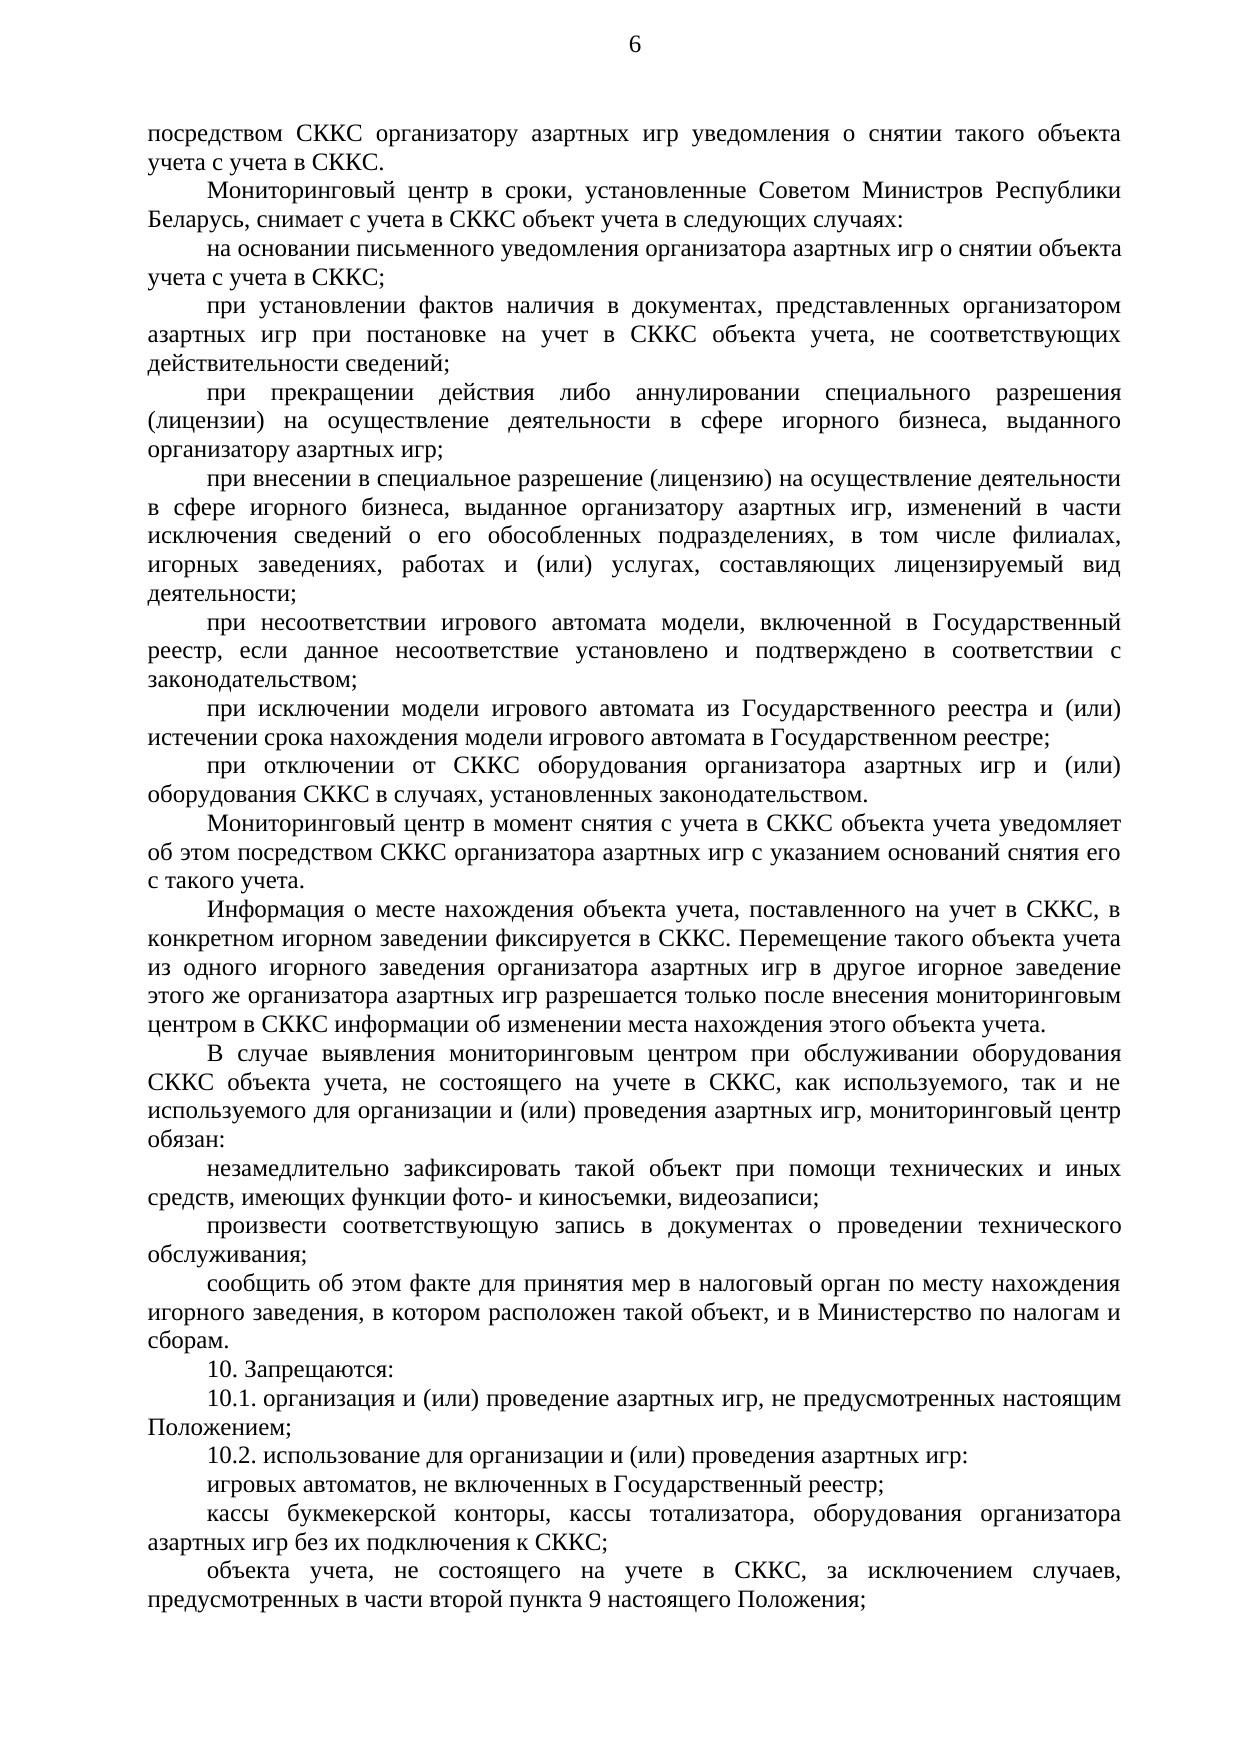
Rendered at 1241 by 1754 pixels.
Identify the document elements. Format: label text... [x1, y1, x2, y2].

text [147, 118, 1122, 176]
text 10.2. использование для организации и (или) проведения азартных игр: [147, 1441, 1122, 1469]
text на основании письменного уведомления организатора азартных игр о снятии объекта учета с учета в СККС; [147, 233, 1122, 291]
text при установлении фактов наличия в документах, представленных организатором азартных игр при постановке на учет в СККС объекта учета, не соответствующих действительности сведений; [147, 291, 1122, 377]
text игровых автоматов, не включенных в Государственный реестр; [147, 1469, 1122, 1498]
text произвести соответствующую запись в документах о проведении технического обслуживания; [147, 1211, 1122, 1268]
text кассы букмекерской конторы, кассы тотализатора, оборудования организатора азартных игр без их подключения к СККС; [147, 1498, 1122, 1556]
text Информация о месте нахождения объекта учета, поставленного на учет в СККС, в конкретном игорном заведении фиксируется в СККС. Перемещение такого объекта учета из одного игорного заведения организатора азартных игр в другое игорное заведение этого же организатора азартных игр разрешается только после внесения мониторинговым центром в СККС информации об изменении места нахождения этого объекта учета. [147, 894, 1122, 1038]
text Мониторинговый центр в момент снятия с учета в СККС объекта учета уведомляет об этом посредством СККС организатора азартных игр с указанием оснований снятия его с такого учета. [147, 808, 1122, 894]
text объекта учета, не состоящего на учете в СККС, за исключением случаев, предусмотренных в части второй пункта 9 настоящего Положения; [147, 1556, 1122, 1613]
text незамедлительно зафиксировать такой объект при помощи технических и иных средств, имеющих функции фото- и киносъемки, видеозаписи; [147, 1153, 1122, 1211]
text при прекращении действия либо аннулировании специального разрешения (лицензии) на осуществление деятельности в сфере игорного бизнеса, выданного организатору азартных игр; [147, 377, 1122, 463]
text при внесении в специальное разрешение (лицензию) на осуществление деятельности в сфере игорного бизнеса, выданное организатору азартных игр, изменений в части исключения сведений о его обособленных подразделениях, в том числе филиалах, игорных заведениях, работах и (или) услугах, составляющих лицензируемый вид деятельности; [147, 463, 1122, 607]
text при несоответствии игрового автомата модели, включенной в Государственный реестр, если данное несоответствие установлено и подтверждено в соответствии с законодательством; [147, 607, 1122, 693]
text 10. Запрещаются: [147, 1354, 1122, 1383]
text при отключении от СККС оборудования организатора азартных игр и (или) оборудования СККС в случаях, установленных законодательством. [147, 751, 1122, 808]
text при исключении модели игрового автомата из Государственного реестра и (или) истечении срока нахождения модели игрового автомата в Государственном реестре; [147, 693, 1122, 751]
text 10.1. организация и (или) проведение азартных игр, не предусмотренных настоящим Положением; [147, 1383, 1122, 1441]
text сообщить об этом факте для принятия мер в налоговый орган по месту нахождения игорного заведения, в котором расположен такой объект, и в Министерство по налогам и сборам. [147, 1268, 1122, 1354]
text В случае выявления мониторинговым центром при обслуживании оборудования СККС объекта учета, не состоящего на учете в СККС, как используемого, так и не используемого для организации и (или) проведения азартных игр, мониторинговый центр обязан: [147, 1038, 1122, 1153]
text Мониторинговый центр в сроки, установленные Советом Министров Республики Беларусь, снимает с учета в СККС объект учета в следующих случаях: [147, 176, 1122, 233]
